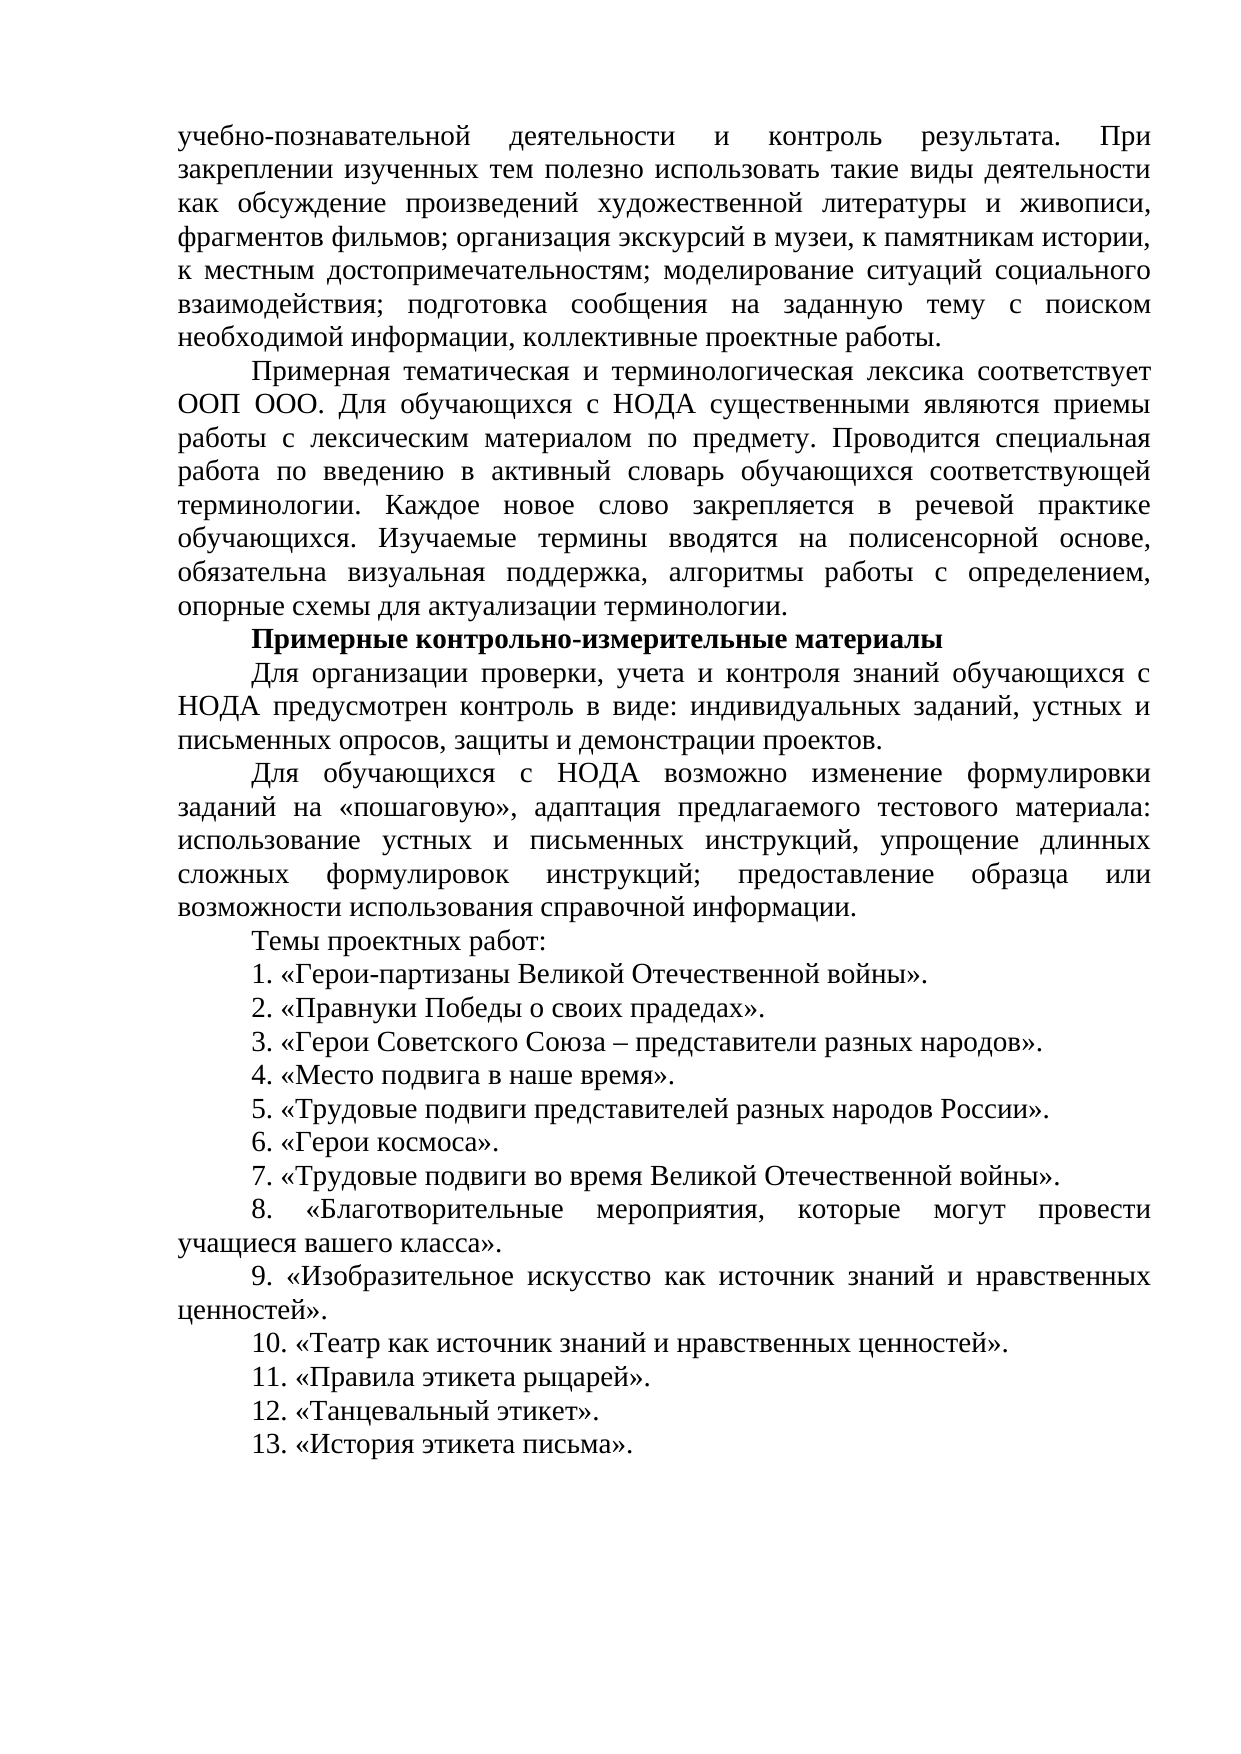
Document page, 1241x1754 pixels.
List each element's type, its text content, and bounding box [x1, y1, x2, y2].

list 1. «Герои-партизаны Великой Отечественной войны». [177, 957, 1152, 990]
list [177, 118, 1152, 353]
list 5. «Трудовые подвиги представителей разных народов России». [177, 1091, 1152, 1124]
list Примерная тематическая и терминологическая лексика соответствует ООП ООО. Для обучающихся с НОДА существенными являются приемы работы с лексическим материалом по предмету. Проводится специальная работа по введению в активный словарь обучающихся соответствующей терминологии. Каждое новое слово закрепляется в речевой практике обучающихся. Изучаемые термины вводятся на полисенсорной основе, обязательна визуальная поддержка, алгоритмы работы с определением, опорные схемы для актуализации терминологии. [177, 353, 1152, 621]
list Для организации проверки, учета и контроля знаний обучающихся с НОДА предусмотрен контроль в виде: индивидуальных заданий, устных и письменных опросов, защиты и демонстрации проектов. [177, 655, 1152, 755]
list 3. «Герои Советского Союза – представители разных народов». [177, 1024, 1152, 1057]
list 9. «Изобразительное искусство как источник знаний и нравственных ценностей». [177, 1258, 1152, 1326]
list 7. «Трудовые подвиги во время Великой Отечественной войны». [177, 1158, 1152, 1191]
list 11. «Правила этикета рыцарей». [177, 1359, 1152, 1393]
list Темы проектных работ: [177, 923, 1152, 957]
list 4. «Место подвига в наше время». [177, 1057, 1152, 1091]
list 2. «Правнуки Победы о своих прадедах». [177, 990, 1152, 1024]
list 12. «Танцевальный этикет». [177, 1393, 1152, 1426]
list 13. «История этикета письма». [177, 1426, 1152, 1460]
list 8. «Благотворительные мероприятия, которые могут провести учащиеся вашего класса». [177, 1191, 1152, 1258]
list 6. «Герои космоса». [177, 1124, 1152, 1158]
list Примерные контрольно-измерительные материалы [177, 621, 1152, 655]
list 10. «Театр как источник знаний и нравственных ценностей». [177, 1326, 1152, 1359]
list Для обучающихся с НОДА возможно изменение формулировки заданий на «пошаговую», адаптация предлагаемого тестового материала: использование устных и письменных инструкций, упрощение длинных сложных формулировок инструкций; предоставление образца или возможности использования справочной информации. [177, 755, 1152, 923]
